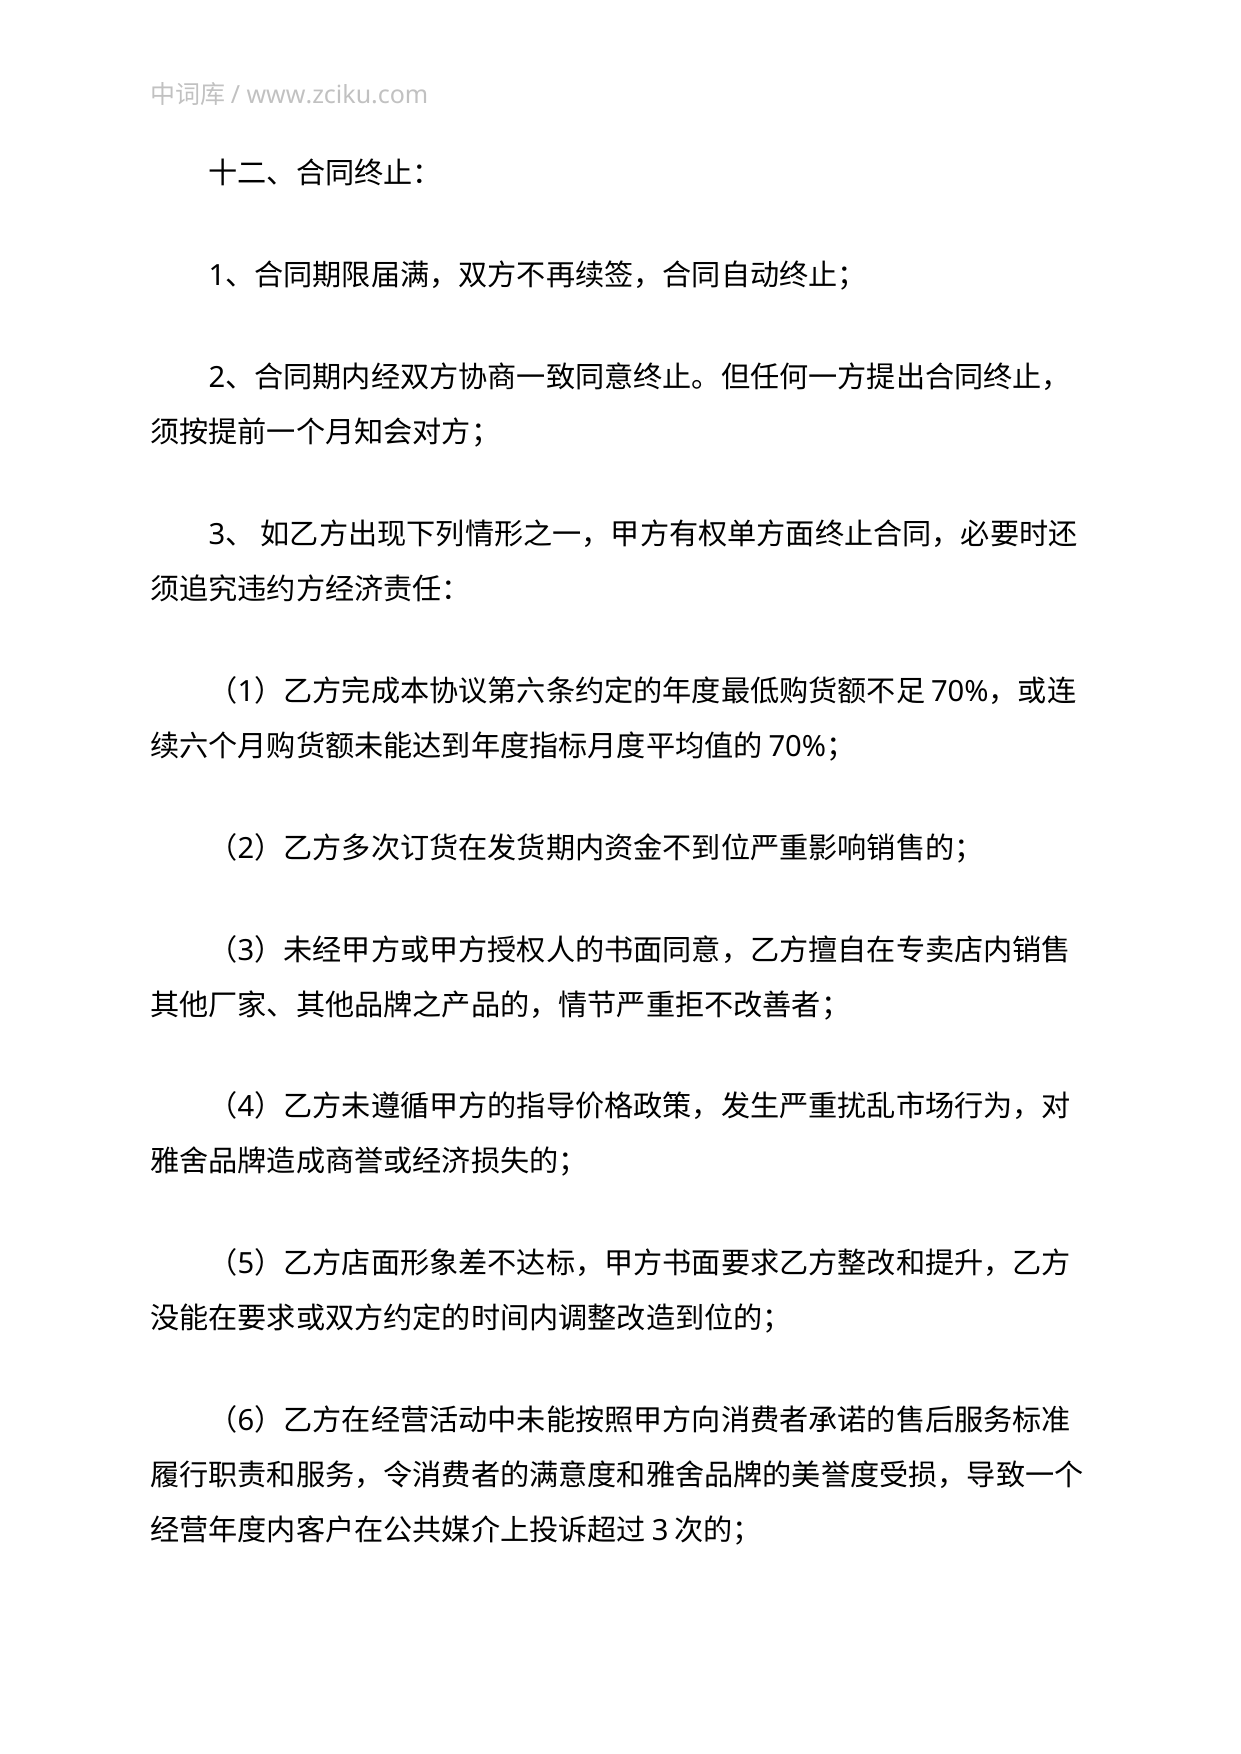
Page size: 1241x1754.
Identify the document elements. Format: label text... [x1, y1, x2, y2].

text （3）未经甲方或甲方授权人的书面同意，乙方擅自在专卖店内销售其他厂家、其他品牌之产品的，情节严重拒不改善者； [150, 926, 1090, 1023]
text （1）乙方完成本协议第六条约定的年度最低购货额不足70%，或连续六个月购货额未能达到年度指标月度平均值的70%； [150, 667, 1090, 765]
text 3、 如乙方出现下列情形之一，甲方有权单方面终止合同，必要时还须追究违约方经济责任： [150, 511, 1090, 608]
text 2、合同期内经双方协商一致同意终止。但任何一方提出合同终止，须按提前一个月知会对方； [150, 354, 1090, 451]
text （5）乙方店面形象差不达标，甲方书面要求乙方整改和提升，乙方没能在要求或双方约定的时间内调整改造到位的； [150, 1240, 1090, 1337]
text （6）乙方在经营活动中未能按照甲方向消费者承诺的售后服务标准履行职责和服务，令消费者的满意度和雅舍品牌的美誉度受损，导致一个经营年度内客户在公共媒介上投诉超过3次的； [150, 1397, 1090, 1549]
text （2）乙方多次订货在发货期内资金不到位严重影响销售的； [150, 824, 1090, 867]
text 十二、合同终止： [150, 150, 1090, 192]
text （4）乙方未遵循甲方的指导价格政策，发生严重扰乱市场行为，对雅舍品牌造成商誉或经济损失的； [150, 1083, 1090, 1180]
text 1、合同期限届满，双方不再续签，合同自动终止； [150, 252, 1090, 294]
